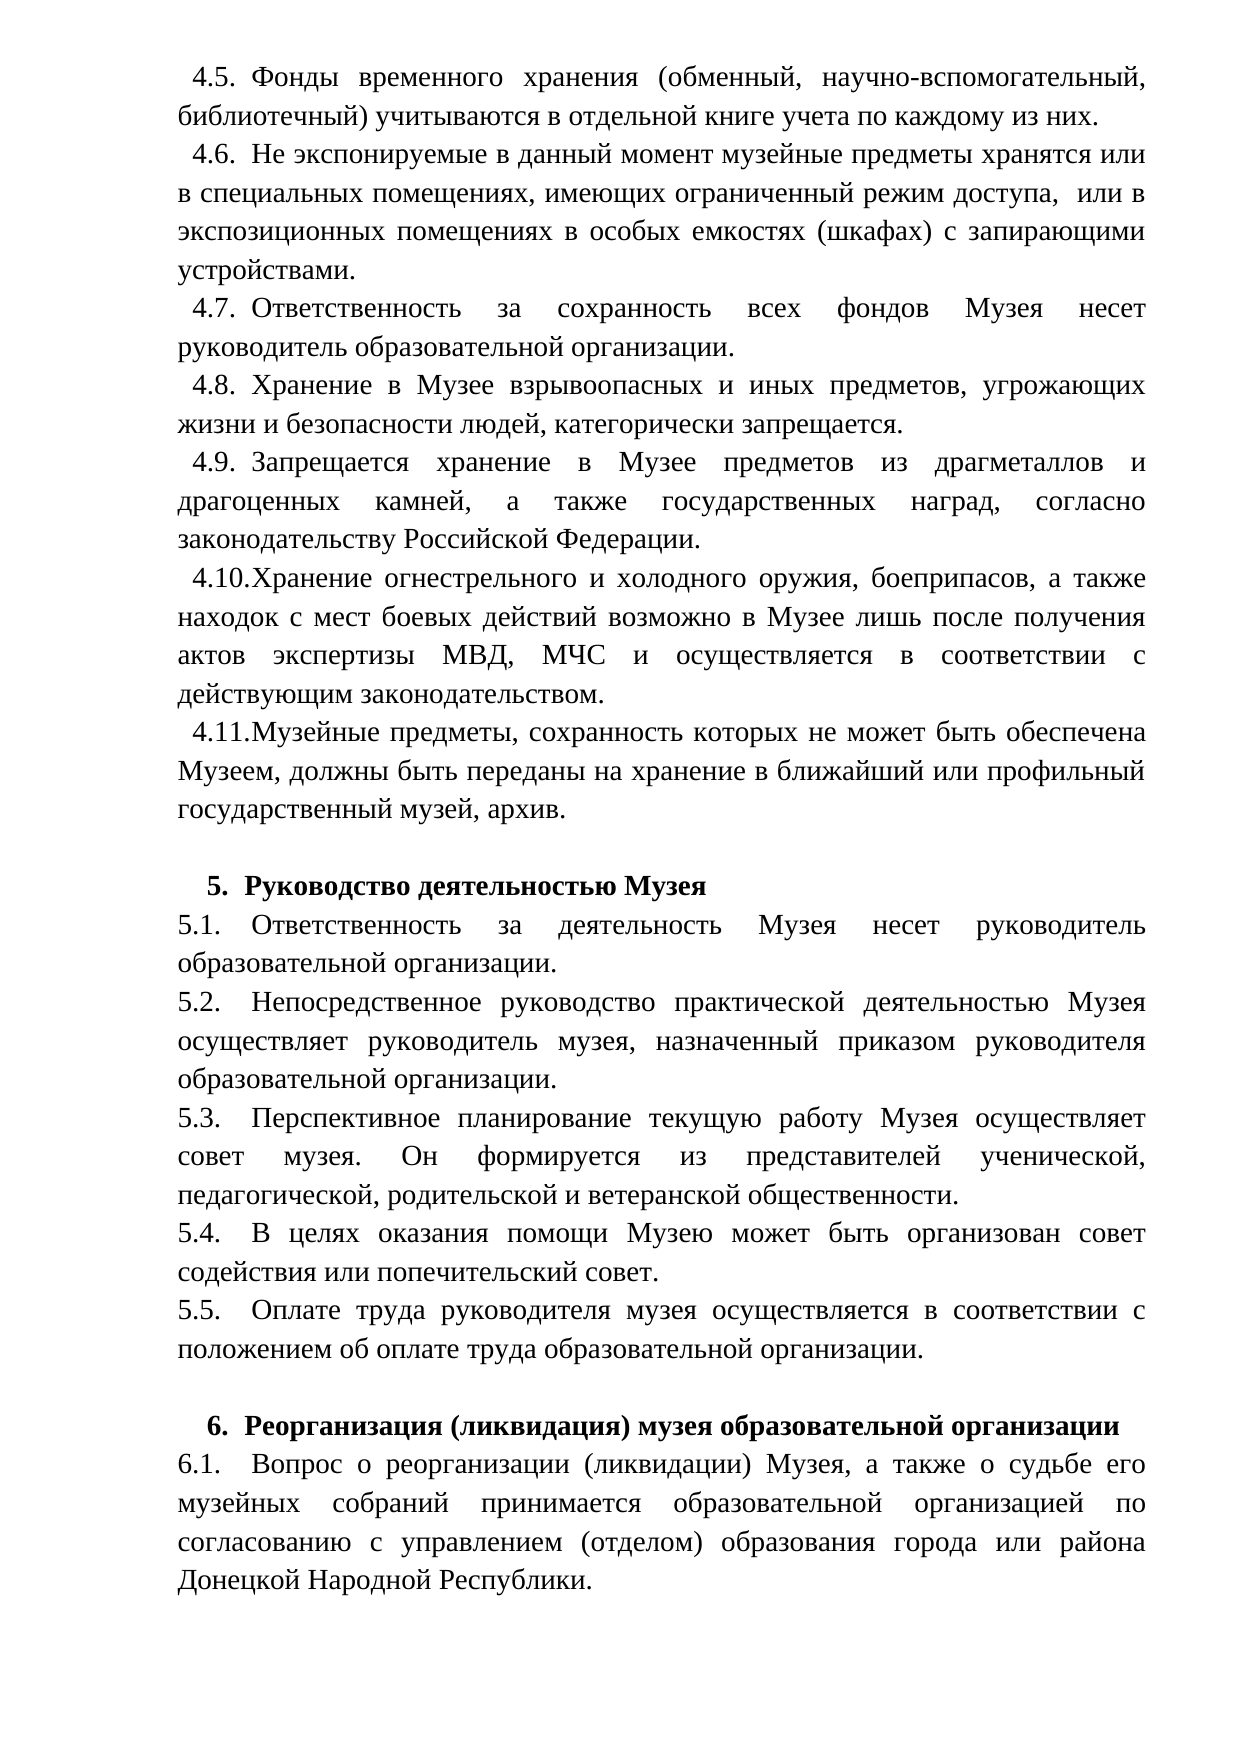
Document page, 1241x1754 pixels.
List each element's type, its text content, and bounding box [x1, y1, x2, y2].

list Не экспонируемые в данный момент музейные предметы хранятся или в специальных помещениях, имеющих ограниченный режим доступа, или в экспозиционных помещениях в особых емкостях (шкафах) с запирающими устройствами. [177, 136, 1147, 285]
list Фонды временного хранения (обменный, научно-вспомогательный, библиотечный) учитываются в отдельной книге учета по каждому из них. [177, 59, 1147, 131]
list Ответственность за сохранность всех фондов Музея несет руководитель образовательной организации. [177, 290, 1147, 362]
list Непосредственное руководство практической деятельностью Музея осуществляет руководитель музея, назначенный приказом руководителя образовательной организации. [177, 984, 1147, 1095]
list Реорганизация (ликвидация) музея образовательной организации [207, 1408, 1176, 1442]
list Музейные предметы, сохранность которых не может быть обеспечена Музеем, должны быть переданы на хранение в ближайший или профильный государственный музей, архив. [177, 714, 1147, 825]
list Руководство деятельностью Музея [207, 868, 1176, 902]
list Перспективное планирование текущую работу Музея осуществляет совет музея. Он формируется из представителей ученической, педагогической, родительской и ветеранской общественности. [177, 1100, 1147, 1210]
list Оплате труда руководителя музея осуществляется в соответствии с положением об оплате труда образовательной организации. [177, 1292, 1147, 1364]
list Ответственность за деятельность Музея несет руководитель образовательной организации. [177, 907, 1147, 979]
list Хранение огнестрельного и холодного оружия, боеприпасов, а также находок с мест боевых действий возможно в Музее лишь после получения актов экспертизы МВД, МЧС и осуществляется в соответствии с действующим законодательством. [177, 560, 1147, 709]
list Хранение в Музее взрывоопасных и иных предметов, угрожающих жизни и безопасности людей, категорически запрещается. [177, 367, 1147, 439]
list Вопрос о реорганизации (ликвидации) Музея, а также о судьбе его музейных собраний принимается образовательной организацией по согласованию с управлением (отделом) образования города или района Донецкой Народной Республики. [177, 1447, 1147, 1596]
list Запрещается хранение в Музее предметов из драгметаллов и драгоценных камней, а также государственных наград, согласно законодательству Российской Федерации. [177, 444, 1147, 555]
list В целях оказания помощи Музею может быть организован совет содействия или попечительский совет. [177, 1215, 1147, 1287]
